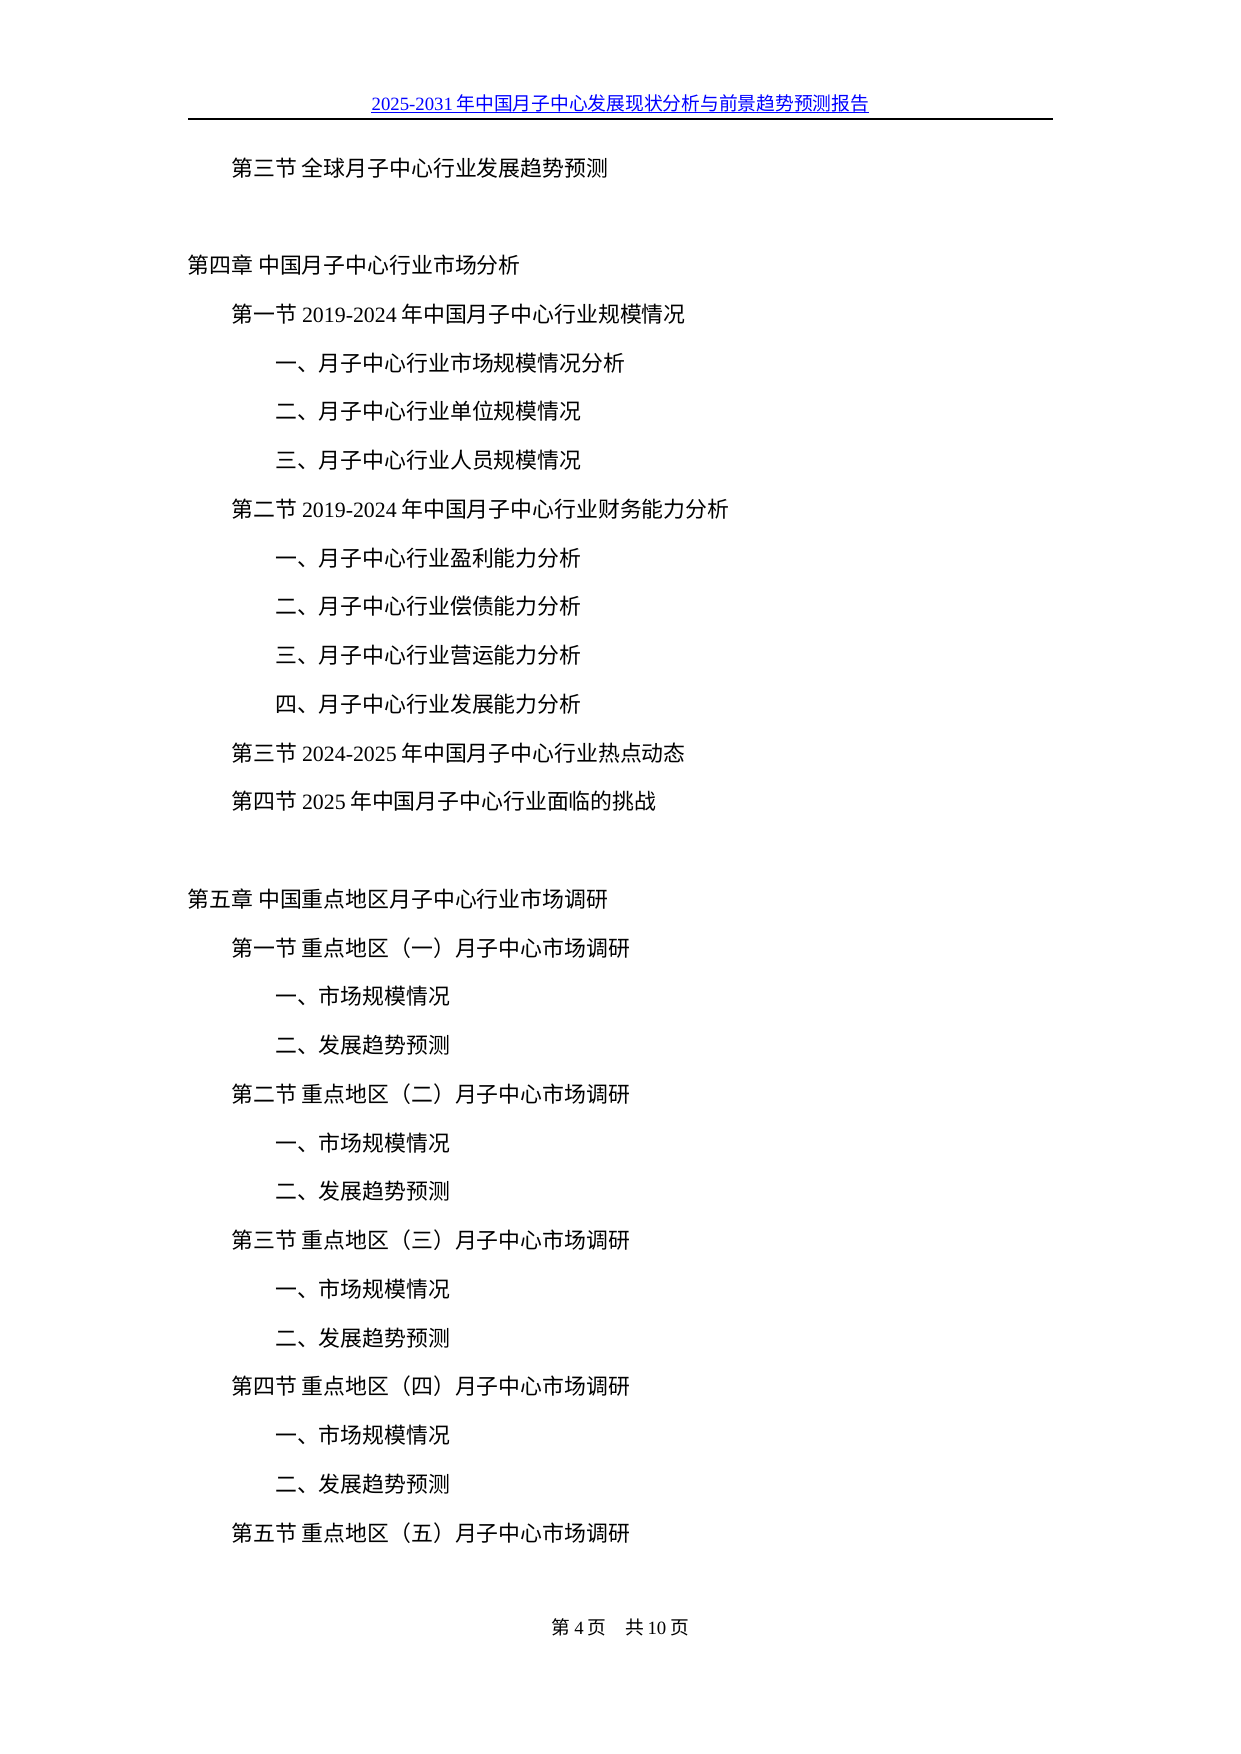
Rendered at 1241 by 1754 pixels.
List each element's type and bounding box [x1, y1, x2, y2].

text [187, 150, 1053, 1548]
